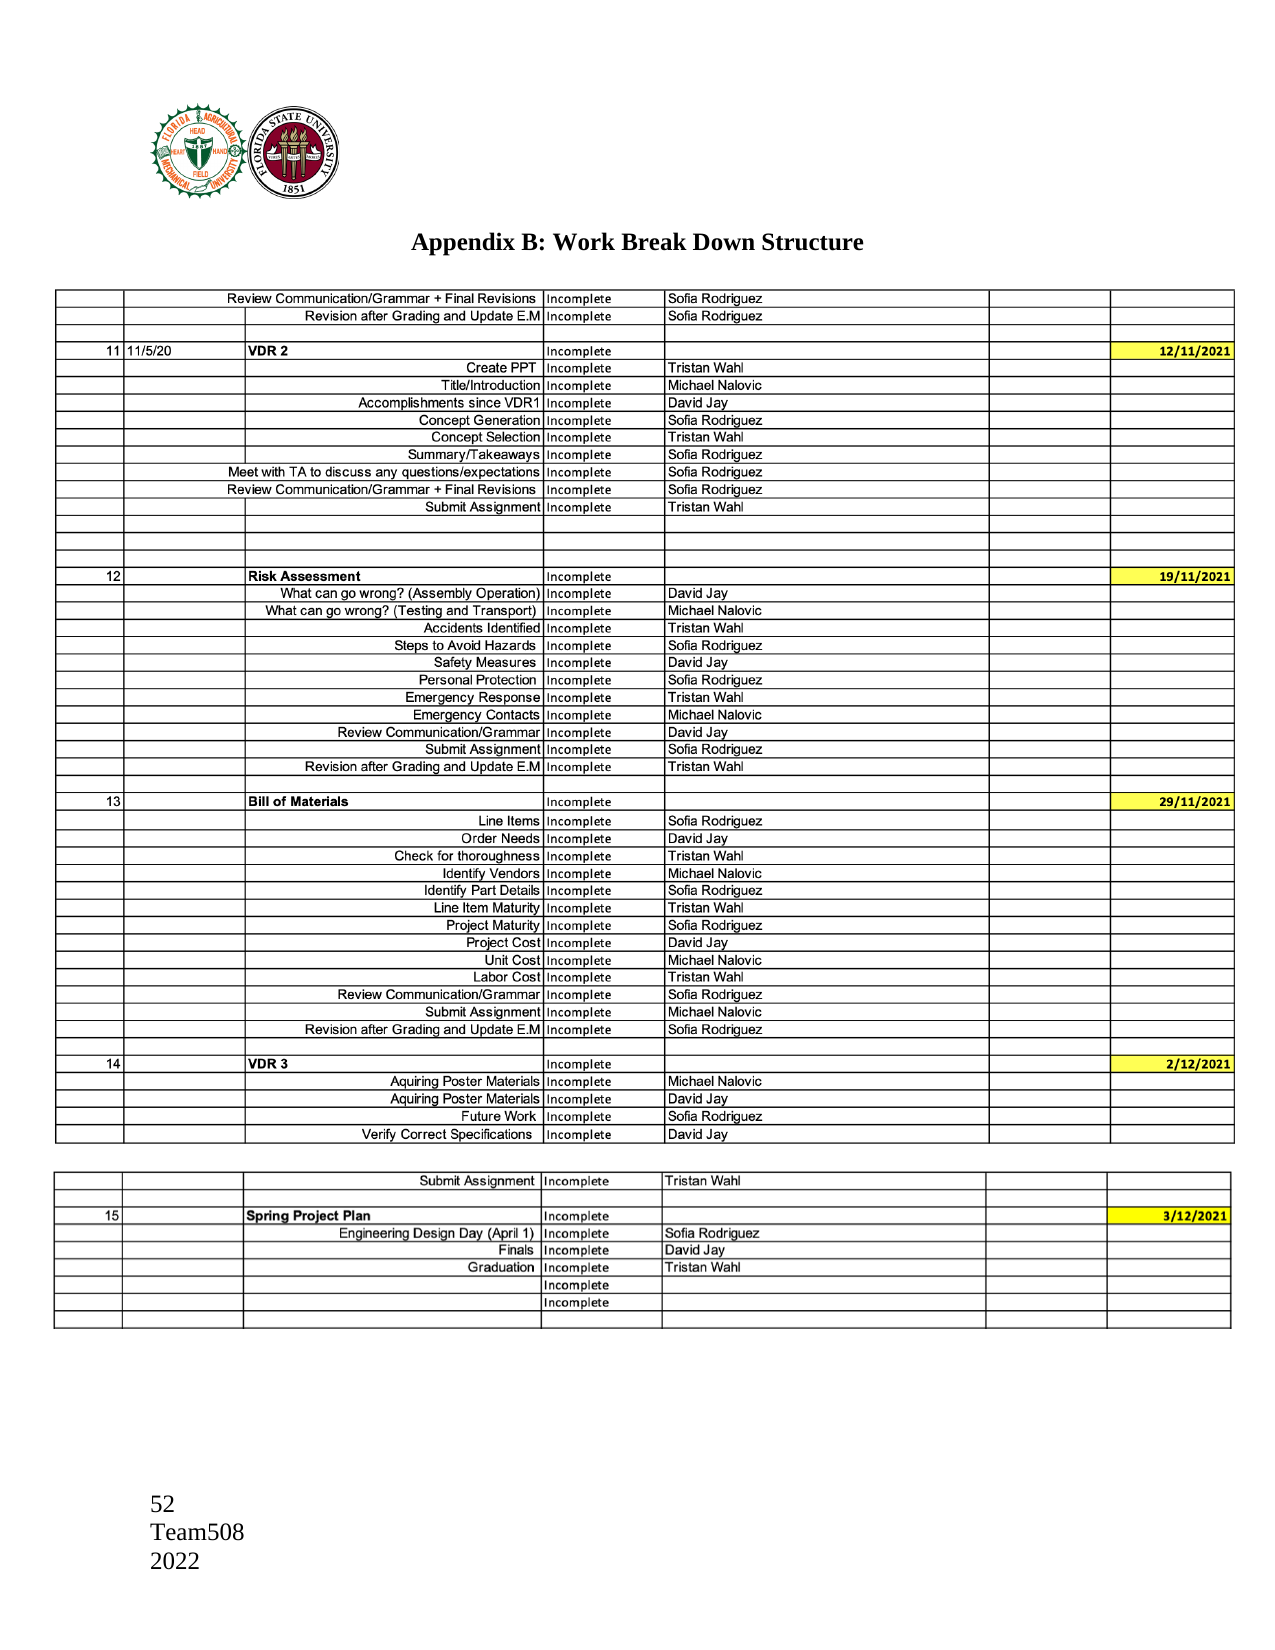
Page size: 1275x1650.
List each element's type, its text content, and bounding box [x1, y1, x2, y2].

picture [49, 284, 1242, 1150]
subtitle Appendix B: Work Break Down Structure [150, 227, 1125, 256]
picture [150, 103, 340, 199]
picture [45, 1165, 1242, 1329]
